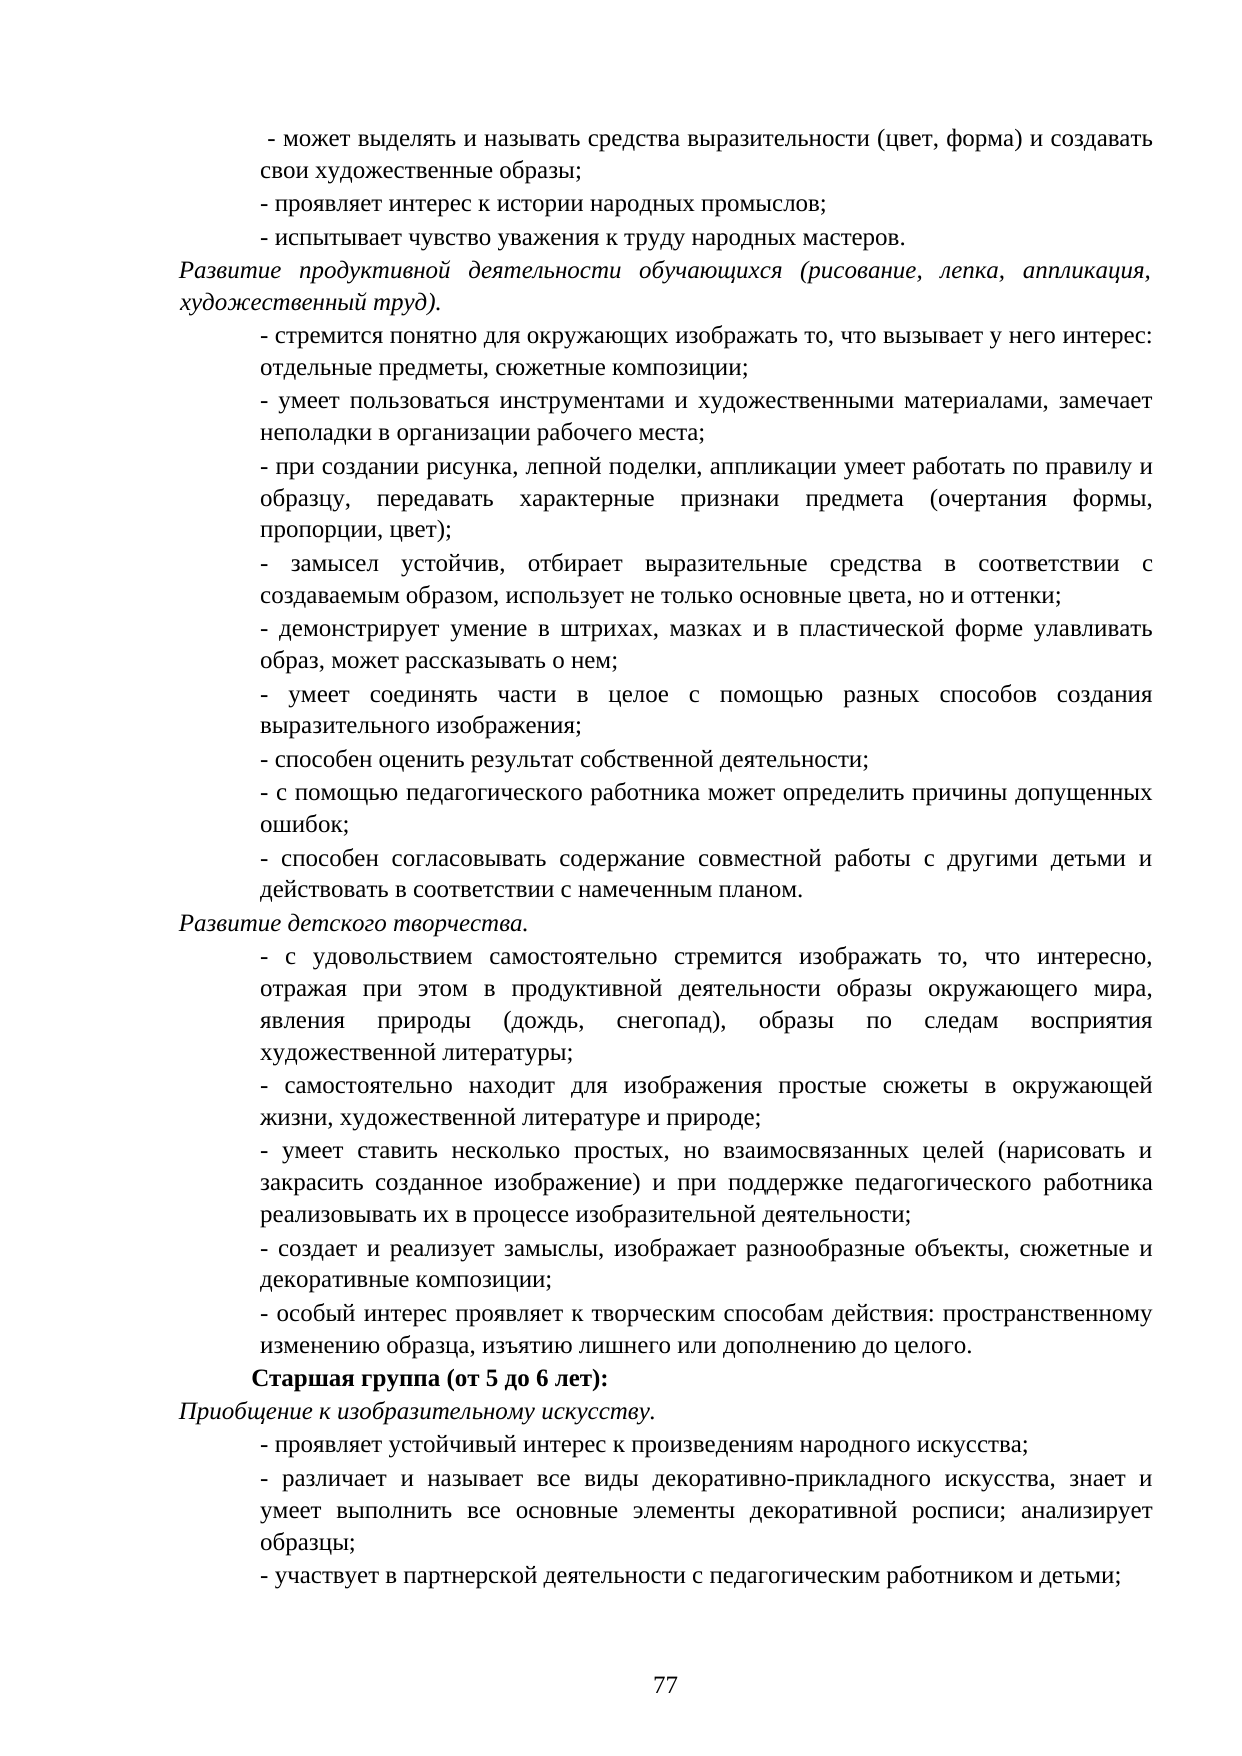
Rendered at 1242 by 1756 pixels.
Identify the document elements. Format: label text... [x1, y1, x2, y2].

text - самостоятельно находит для изображения простые сюжеты в окружающей жизни, художественной литературе и природе; [260, 1070, 1154, 1131]
text - замысел устойчив, отбирает выразительные средства в соответствии с создаваемым образом, использует не только основные цвета, но и оттенки; [260, 548, 1154, 609]
text - демонстрирует умение в штрихах, мазках и в пластической форме улавливать образ, может рассказывать о нем; [260, 613, 1154, 674]
text - проявляет устойчивый интерес к произведениям народного искусства; [260, 1429, 1154, 1458]
text - с удовольствием самостоятельно стремится изображать то, что интересно, отражая при этом в продуктивной деятельности образы окружающего мира, явления природы (дождь, снегопад), образы по следам восприятия художественной литературы; [260, 941, 1154, 1066]
text Развитие продуктивной деятельности обучающихся (рисование, лепка, аппликация, художественный труд). [179, 255, 1154, 316]
text - умеет ставить несколько простых, но взаимосвязанных целей (нарисовать и закрасить созданное изображение) и при поддержке педагогического работника реализовывать их в процессе изобразительной деятельности; [260, 1136, 1154, 1228]
text - при создании рисунка, лепной поделки, аппликации умеет работать по правилу и образцу, передавать характерные признаки предмета (очертания формы, пропорции, цвет); [260, 451, 1154, 543]
text - способен согласовывать содержание совместной работы с другими детьми и действовать в соответствии с намеченным планом. [260, 843, 1154, 903]
text - особый интерес проявляет к творческим способам действия: пространственному изменению образца, изъятию лишнего или дополнению до целого. [260, 1298, 1154, 1359]
text - умеет соединять части в целое с помощью разных способов создания выразительного изображения; [260, 679, 1154, 739]
text Старшая группа (от 5 до 6 лет): [251, 1363, 1154, 1392]
text - способен оценить результат собственной деятельности; [260, 744, 1154, 773]
text - стремится понятно для окружающих изображать то, что вызывает у него интерес: отдельные предметы, сюжетные композиции; [260, 320, 1154, 381]
text Развитие детского творчества. [179, 908, 1154, 937]
text - участвует в партнерской деятельности с педагогическим работником и детьми; [260, 1560, 1154, 1589]
text - создает и реализует замыслы, изображает разнообразные объекты, сюжетные и декоративные композиции; [260, 1233, 1154, 1293]
text - испытывает чувство уважения к труду народных мастеров. [260, 222, 1154, 251]
text - может выделять и называть средства выразительности (цвет, форма) и создавать свои художественные образы; [260, 123, 1154, 184]
text Приобщение к изобразительному искусству. [179, 1396, 1154, 1425]
text - различает и называет все виды декоративно-прикладного искусства, знает и умеет выполнить все основные элементы декоративной росписи; анализирует образцы; [260, 1463, 1154, 1555]
text - умеет пользоваться инструментами и художественными материалами, замечает неполадки в организации рабочего места; [260, 386, 1154, 446]
text - проявляет интерес к истории народных промыслов; [260, 188, 1154, 217]
text - с помощью педагогического работника может определить причины допущенных ошибок; [260, 777, 1154, 838]
